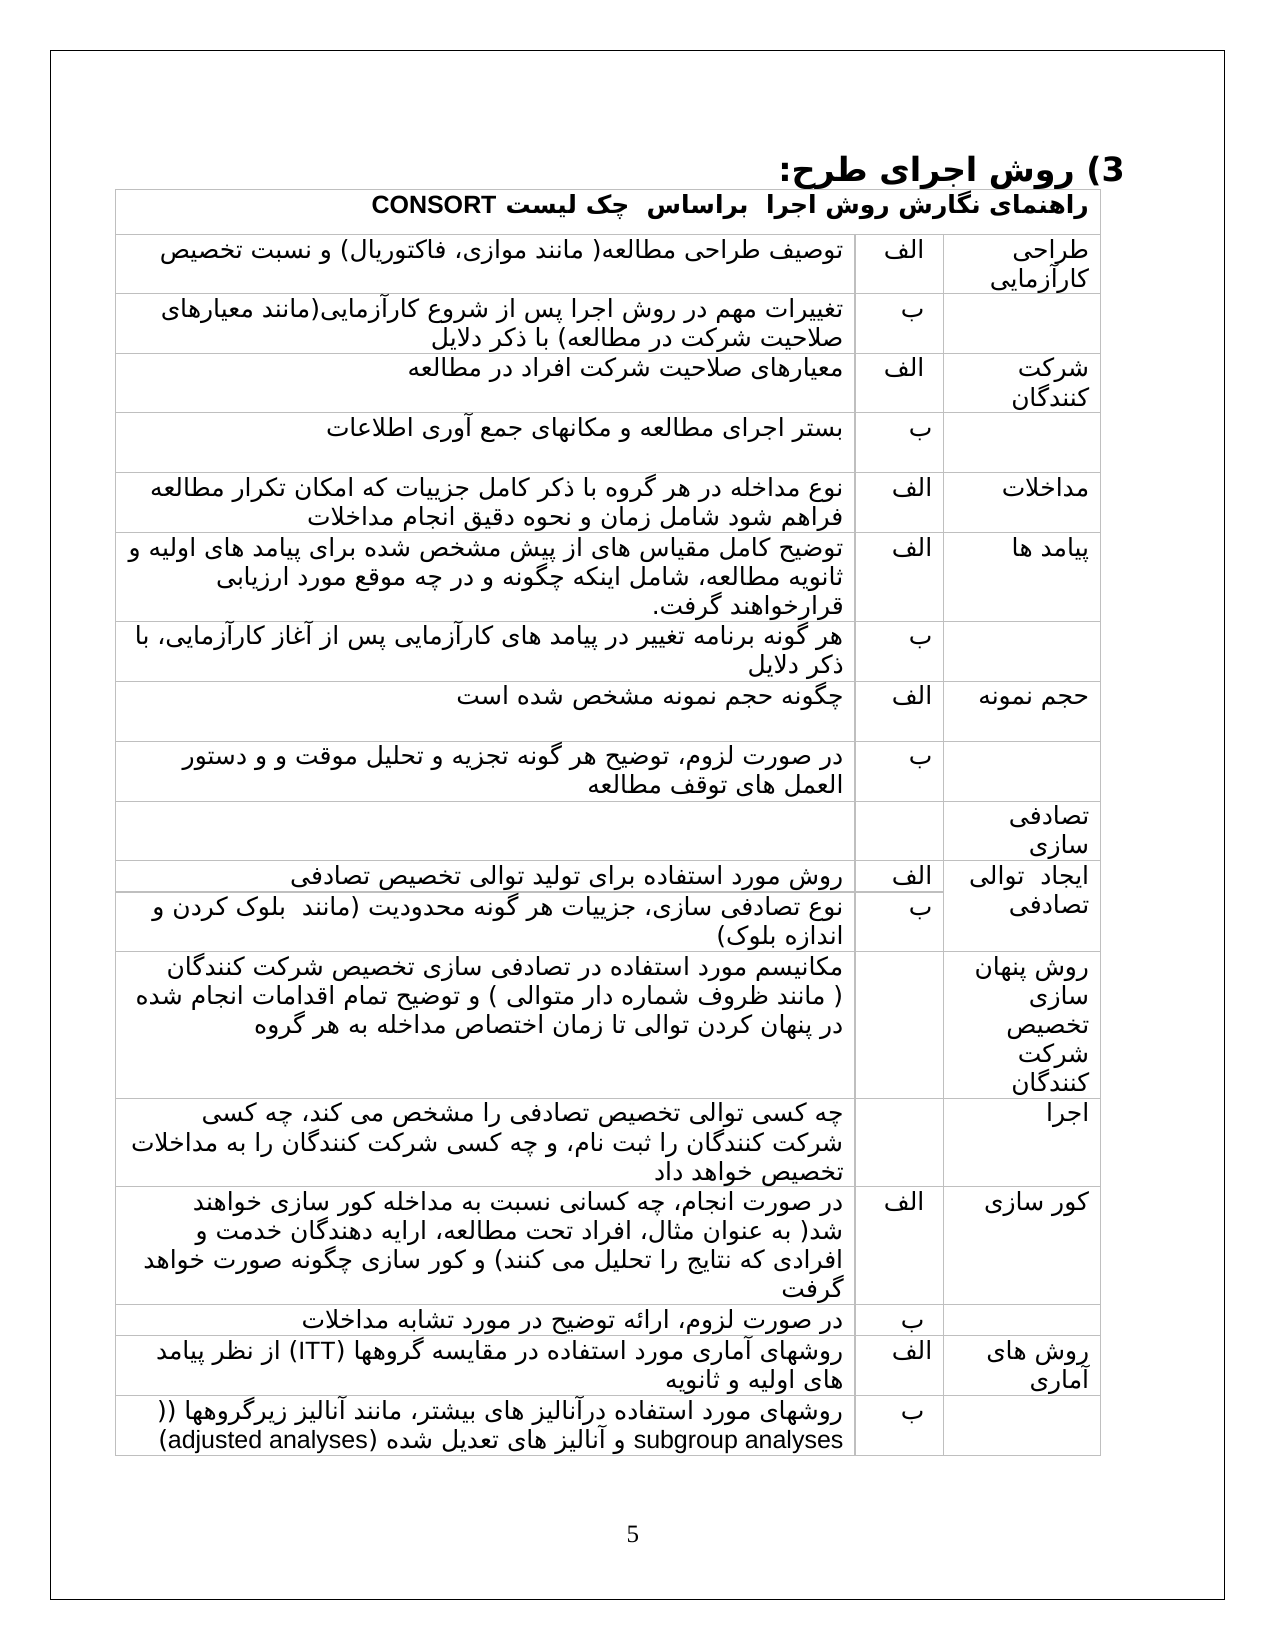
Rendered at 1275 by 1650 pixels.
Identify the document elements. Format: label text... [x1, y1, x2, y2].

table_cell در صورت انجام، چه کسانی نسبت به مداخله کور سازی خواهند شد( به عنوان مثال، افراد تحت مطالعه، ارایه دهندگان خدمت و افرادی که نتایج را تحلیل می کنند) و کور سازی چگونه صورت خواهد گرفت [116, 1187, 854, 1304]
table_cell [944, 742, 1100, 801]
table_cell تغییرات مهم در روش اجرا پس از شروع کارآزمایی(مانند معیارهای صلاحیت شرکت در مطالعه) با ذکر دلایل [116, 294, 854, 353]
table_cell مکانیسم مورد استفاده در تصادفی سازی تخصیص شرکت کنندگان ( مانند ظروف شماره دار متوالی ) و توضیح تمام اقدامات انجام شده در پنهان کردن توالی تا زمان اختصاص مداخله به هر گروه [116, 952, 854, 1098]
table_header راهنمای نگارش روش اجرا براساس چک لیست CONSORT [116, 190, 1100, 234]
table_cell [944, 294, 1100, 353]
table_cell پیامد ها [944, 533, 1100, 621]
table_cell چه کسی توالی تخصیص تصادفی را مشخص می کند، چه کسی شرکت کنندگان را ثبت نام، و چه کسی شرکت کنندگان را به مداخلات تخصیص خواهد داد [116, 1099, 854, 1186]
table_cell [944, 1305, 1100, 1335]
table_cell الف [856, 682, 943, 741]
table_cell در صورت لزوم، ارائه توضیح در مورد تشابه مداخلات [116, 1305, 854, 1335]
table_cell اجرا [944, 1099, 1100, 1186]
table_cell کور سازی [944, 1187, 1100, 1304]
table_cell حجم نمونه [944, 682, 1100, 741]
table_cell تصادفی سازی [944, 802, 1100, 860]
table_cell الف [856, 1187, 943, 1304]
table_cell مداخلات [944, 473, 1100, 532]
table_cell ب [856, 742, 943, 801]
table_cell روش مورد استفاده برای تولید توالی تخصیص تصادفی [116, 861, 854, 891]
table_cell [856, 952, 943, 1098]
table_cell ب [856, 1396, 943, 1454]
table_cell [116, 802, 854, 860]
table_cell الف [856, 533, 943, 621]
table_cell ایجاد توالی تصادفی [944, 861, 1100, 951]
table_cell الف [856, 235, 943, 293]
table_cell ب [856, 893, 943, 951]
table_cell [856, 802, 943, 860]
table_cell در صورت لزوم، توضیح هر گونه تجزیه و تحلیل موقت و و دستور العمل های توقف مطالعه [116, 742, 854, 801]
table_cell روشهای مورد استفاده درآنالیز های بیشتر، مانند آنالیز زیرگروهها ((subgroup analyses و آنالیز های تعدیل شده (adjusted analyses) [116, 1396, 854, 1454]
table_cell توصیف طراحی مطالعه( مانند موازی، فاکتوریال) و نسبت تخصیص [116, 235, 854, 293]
table_cell شرکت کنندگان [944, 354, 1100, 412]
table_cell نوع تصادفی سازی، جزییات هر گونه محدودیت (مانند بلوک کردن و اندازه بلوک) [116, 893, 854, 951]
table_cell الف [856, 861, 943, 891]
table_cell روش های آماری [944, 1336, 1100, 1395]
table_cell [944, 413, 1100, 472]
table_cell چگونه حجم نمونه مشخص شده است [116, 682, 854, 741]
table_cell روشهای آماری مورد استفاده در مقایسه گروهها (ITT) از نظر پیامد های اولیه و ثانویه [116, 1336, 854, 1395]
table_cell [856, 1099, 943, 1186]
table_cell الف [856, 473, 943, 532]
table_cell نوع مداخله در هر گروه با ذکر کامل جزییات که امکان تکرار مطالعه فراهم شود شامل زمان و نحوه دقیق انجام مداخلات [116, 473, 854, 532]
table_cell الف [856, 1336, 943, 1395]
table_cell روش پنهان سازی تخصیص شرکت کنندگان [944, 952, 1100, 1098]
table_cell معیارهای صلاحیت شرکت افراد در مطالعه [116, 354, 854, 412]
table_cell هر گونه برنامه تغییر در پیامد های کارآزمایی پس از آغاز کارآزمایی، با ذکر دلایل [116, 622, 854, 681]
table_cell [944, 622, 1100, 681]
table_cell توضیح کامل مقیاس های از پیش مشخص شده برای پیامد های اولیه و ثانویه مطالعه، شامل اینکه چگونه و در چه موقع مورد ارزیابی قرارخواهند گرفت. [116, 533, 854, 621]
text 3) روش اجرای طرح: [141, 150, 1125, 189]
table_cell الف [856, 354, 943, 412]
table_cell بستر اجرای مطالعه و مکانهای جمع آوری اطلاعات [116, 413, 854, 472]
table_cell ب [856, 294, 943, 353]
table_cell [944, 1396, 1100, 1454]
table_cell طراحی کارآزمایی [944, 235, 1100, 293]
table_cell ب [856, 413, 943, 472]
table_cell ب [856, 622, 943, 681]
table_cell ب [856, 1305, 943, 1335]
